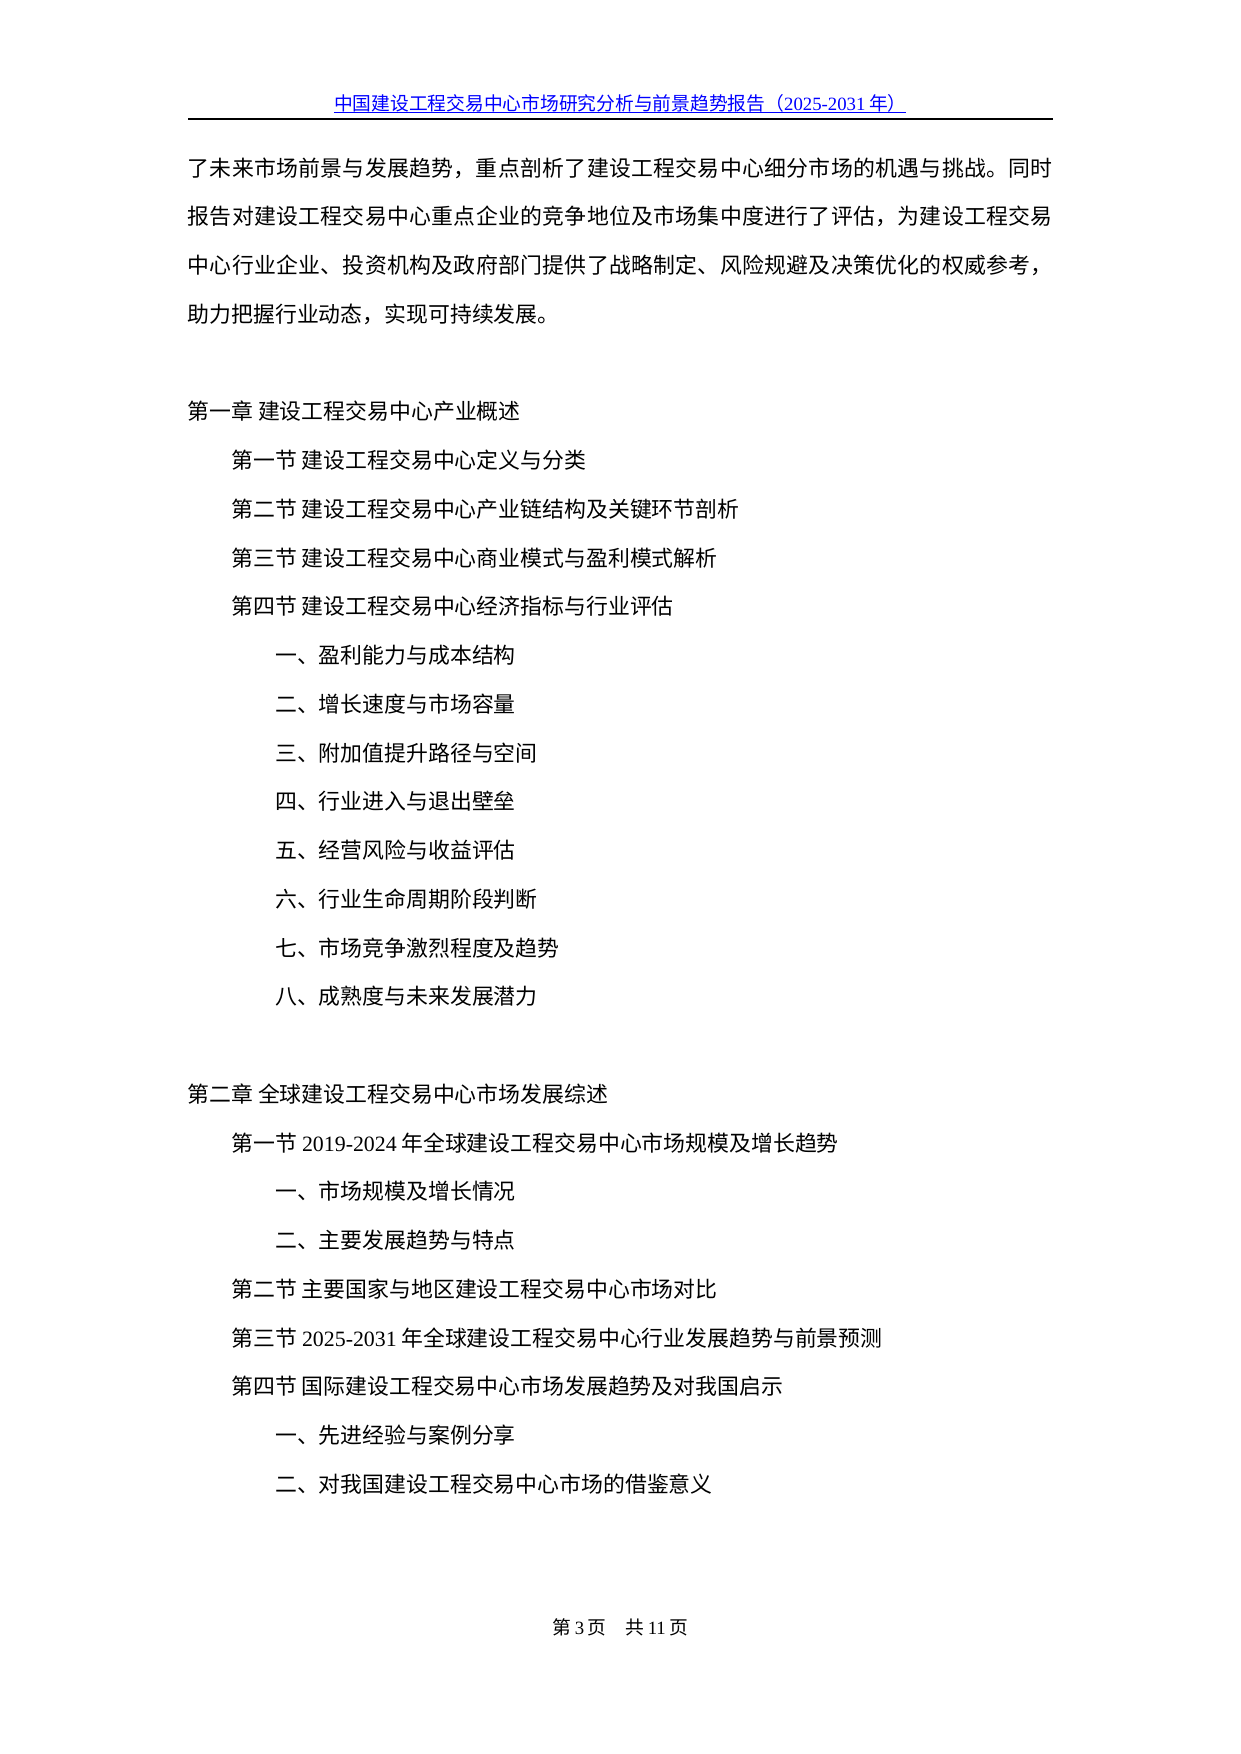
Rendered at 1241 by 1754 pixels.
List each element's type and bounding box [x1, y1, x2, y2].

text [187, 150, 1053, 1499]
